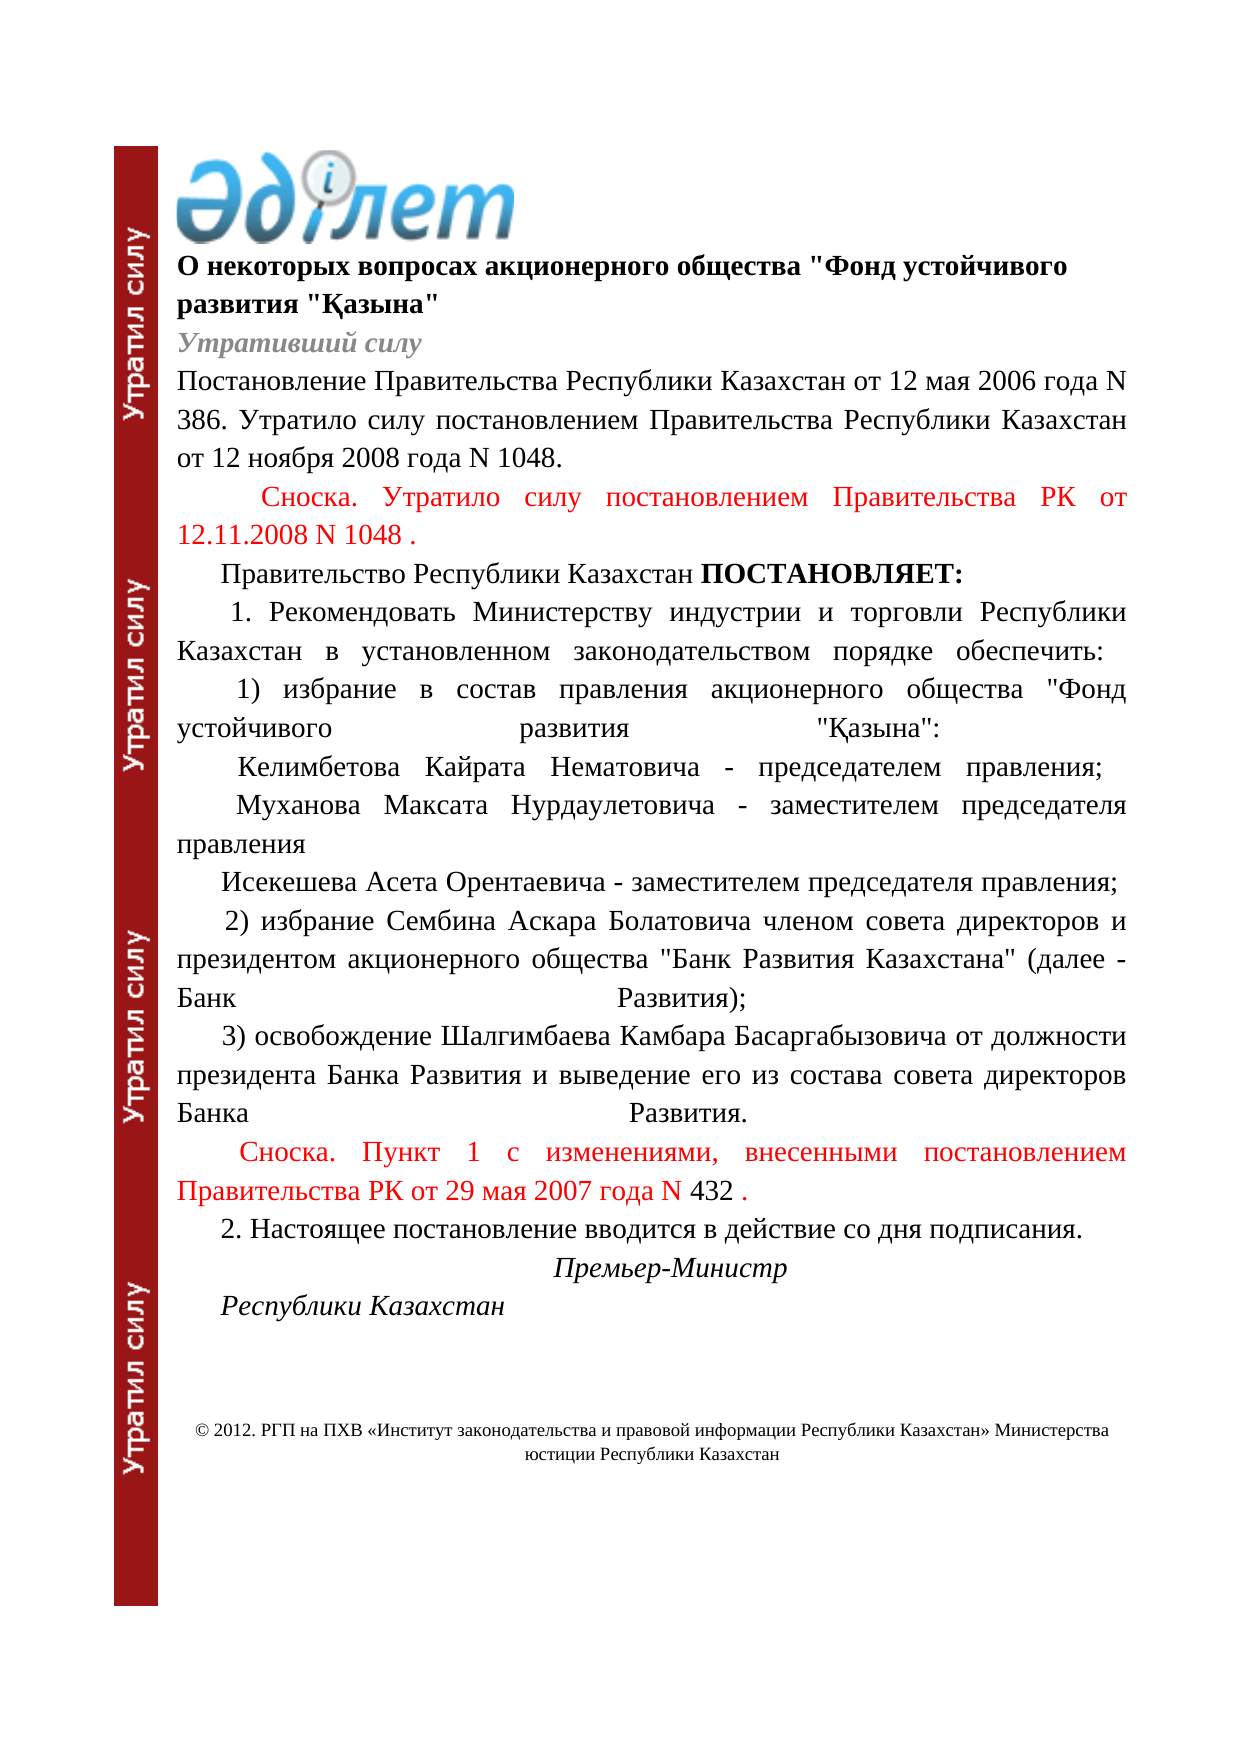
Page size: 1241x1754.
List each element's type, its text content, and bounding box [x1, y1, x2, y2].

picture [176, 150, 515, 244]
picture [114, 1322, 158, 1418]
picture [114, 320, 158, 325]
text Правительство Республики Казахстан ПОСТАНОВЛЯЕТ: [112, 556, 1128, 589]
text 1. Рекомендовать Министерству индустрии и торговли Республики Казахстан в установленном законодательством порядке обеспечить: 1) избрание в состав правления акционерного общества "Фонд устойчивого развития "Қазына": Келимбетова Кайрата Нематовича - председателем правления; Муханова Максата Нурдаулетовича - заместителем председателя правления Исекешева Асета Орентаевича - заместителем председателя правления; 2) избрание Сембина Аскара Болатовича членом совета директоров и президентом акционерного общества "Банк Развития Казахстана" (далее - Банк Развития); 3) освобождение Шалгимбаева Камбара Басаргабызовича от должности президента Банка Развития и выведение его из состава совета директоров Банка Развития. Сноска. Пункт 1 с изменениями, внесенными постановлением Правительства РК от 29 мая 2007 года N 432 . [112, 594, 1128, 1206]
text Сноска. Утратило силу постановлением Правительства РК от 12.11.2008 N 1048 . [112, 479, 1128, 551]
text Утративший силу [112, 325, 1128, 358]
text Постановление Правительства Республики Казахстан от 12 мая 2006 года N 386. Утратило силу постановлением Правительства Республики Казахстан от 12 ноября 2008 года N 1048. [112, 363, 1128, 474]
picture [114, 589, 158, 594]
picture [114, 1245, 158, 1250]
picture [114, 474, 158, 479]
picture [114, 358, 158, 363]
picture [114, 1206, 158, 1211]
text © 2012. РГП на ПХВ «Институт законодательства и правовой информации Республики Казахстан» Министерства юстиции Республики Казахстан [112, 1418, 1128, 1465]
text Премьер-Министр Республики Казахстан [112, 1250, 1128, 1322]
picture [114, 146, 158, 248]
text 2. Настоящее постановление вводится в действие со дня подписания. [112, 1211, 1128, 1245]
text О некоторых вопросах акционерного общества "Фонд устойчивого развития "Қазына" [112, 248, 1128, 320]
picture [114, 551, 158, 556]
picture [114, 1465, 158, 1606]
